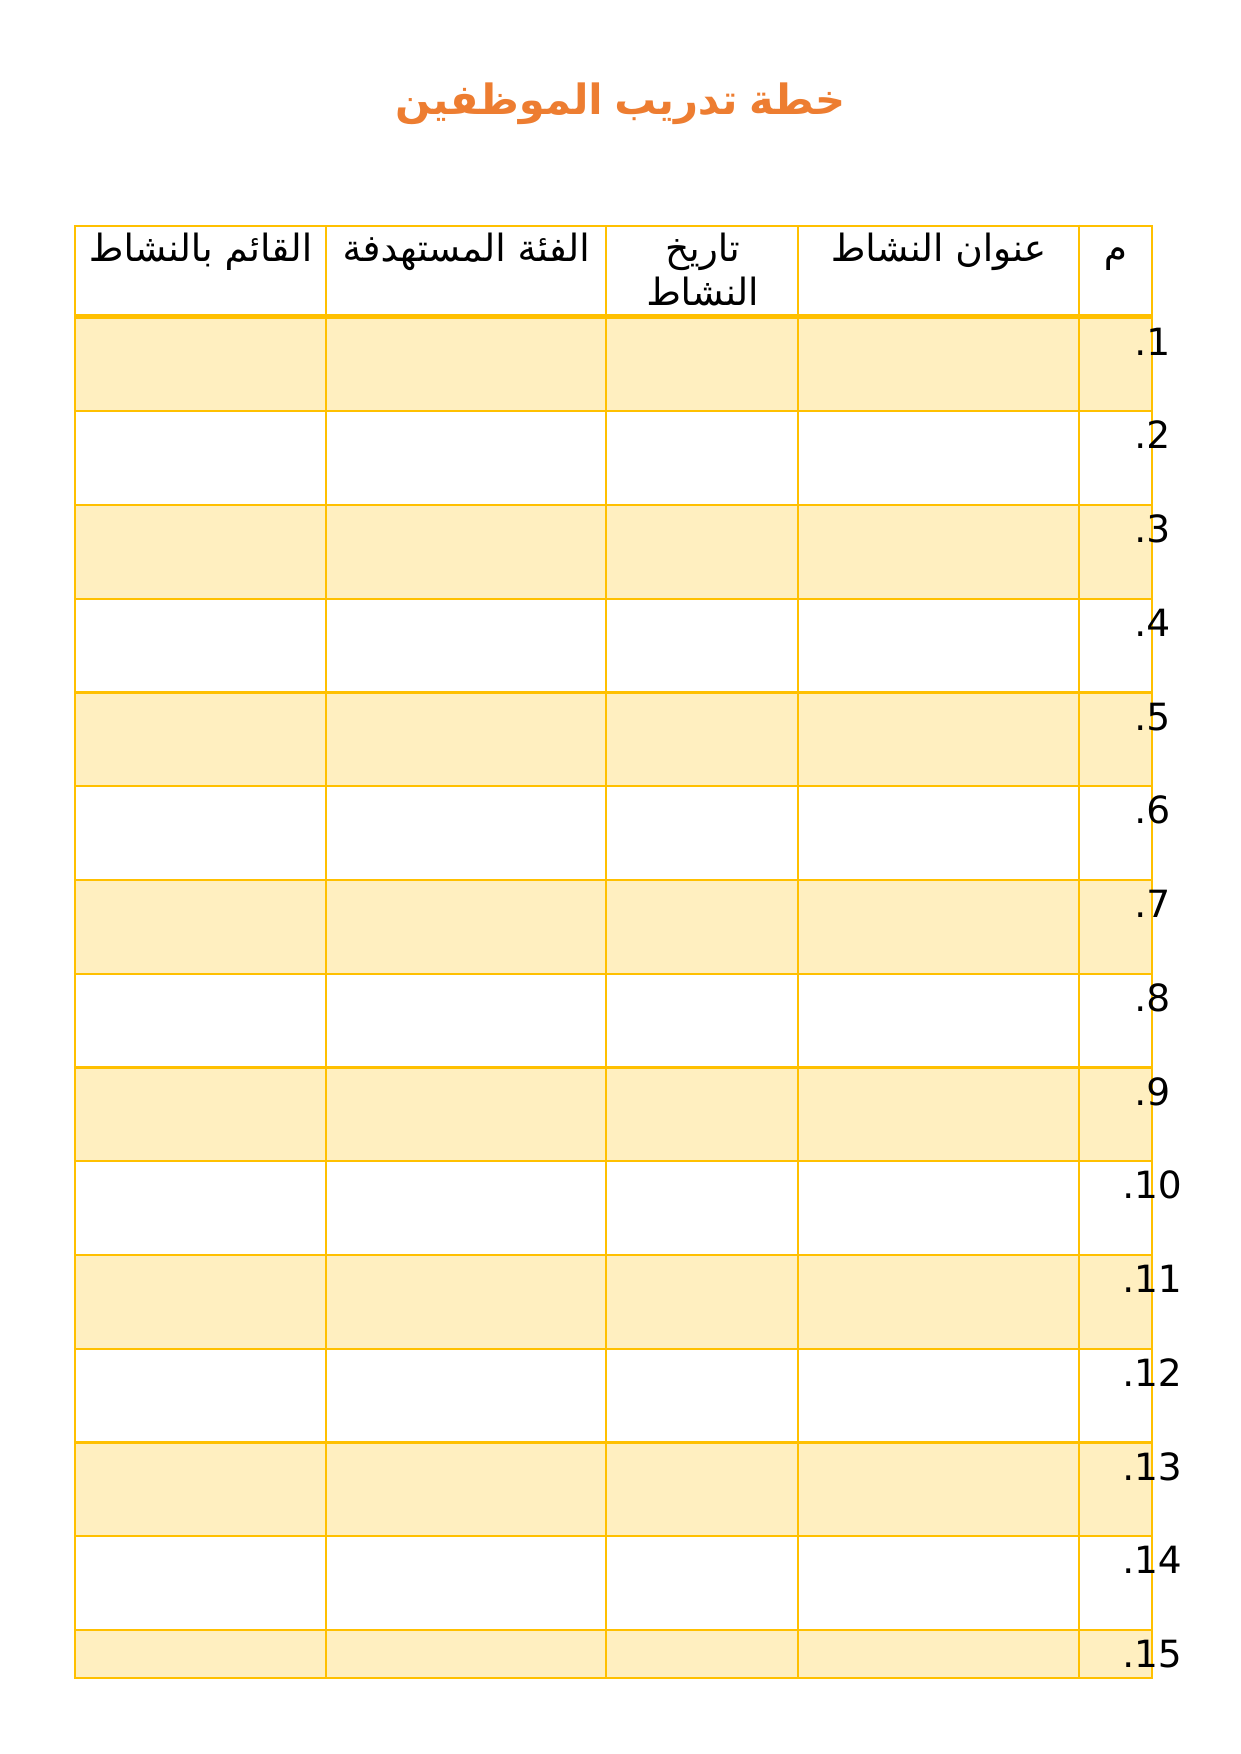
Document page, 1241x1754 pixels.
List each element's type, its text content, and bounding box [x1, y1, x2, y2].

table_cell [1080, 600, 1151, 691]
table_cell [76, 881, 325, 973]
table_cell [327, 1069, 605, 1160]
table_cell [1080, 1350, 1151, 1441]
table_cell [327, 787, 605, 879]
table_cell [799, 1444, 1078, 1535]
table_cell [607, 1350, 797, 1441]
table_header عنوان النشاط [799, 227, 1078, 314]
table_cell [76, 1537, 325, 1629]
table_cell [799, 1537, 1078, 1629]
table_cell [327, 1256, 605, 1348]
table_cell [76, 694, 325, 785]
table_cell [76, 600, 325, 691]
table_cell [607, 1256, 797, 1348]
table_cell [799, 881, 1078, 973]
table_cell [327, 1350, 605, 1441]
table_cell [607, 600, 797, 691]
table_cell [1080, 975, 1151, 1066]
table_cell [1080, 1256, 1151, 1348]
table_cell [327, 881, 605, 973]
table_cell [1080, 881, 1151, 973]
table_cell [607, 412, 797, 504]
table_cell [799, 1256, 1078, 1348]
table_cell [799, 1631, 1078, 1677]
table_cell [799, 1069, 1078, 1160]
table_cell [1080, 1537, 1151, 1629]
table_cell [799, 694, 1078, 785]
table_cell [1080, 1631, 1151, 1677]
table_cell [327, 1162, 605, 1254]
table_header القائم بالنشاط [76, 227, 325, 314]
table_cell [1080, 506, 1151, 598]
table_cell [327, 319, 605, 410]
table_cell [327, 1537, 605, 1629]
table_cell [799, 975, 1078, 1066]
table_cell [607, 1631, 797, 1677]
table_cell [1080, 787, 1151, 879]
table_cell [327, 1444, 605, 1535]
table_cell [799, 506, 1078, 598]
table_cell [799, 1162, 1078, 1254]
table_cell [76, 1256, 325, 1348]
table_cell [607, 1444, 797, 1535]
table_cell [607, 694, 797, 785]
table_cell [1080, 319, 1151, 410]
table_cell [799, 600, 1078, 691]
table_header م [1080, 227, 1151, 314]
table_cell [76, 319, 325, 410]
table_cell [607, 881, 797, 973]
table_cell [76, 787, 325, 879]
table_cell [1080, 1069, 1151, 1160]
table_cell [607, 506, 797, 598]
table_cell [607, 1162, 797, 1254]
table_cell [76, 975, 325, 1066]
table_header تاريخ النشاط [607, 227, 797, 314]
table_cell [76, 412, 325, 504]
table_cell [76, 506, 325, 598]
table_cell [76, 1631, 325, 1677]
table_cell [1080, 694, 1151, 785]
table_cell [76, 1162, 325, 1254]
table_cell [76, 1350, 325, 1441]
table_cell [799, 319, 1078, 410]
table_cell [327, 694, 605, 785]
table_cell [607, 975, 797, 1066]
table_cell [327, 975, 605, 1066]
text خطة تدريب الموظفين [75, 75, 1165, 123]
table_cell [327, 1631, 605, 1677]
table_cell [76, 1444, 325, 1535]
table_cell [327, 600, 605, 691]
table_cell [607, 1537, 797, 1629]
table_cell [327, 506, 605, 598]
table_cell [327, 412, 605, 504]
table_cell [1080, 1444, 1151, 1535]
table_cell [799, 412, 1078, 504]
table_cell [607, 787, 797, 879]
table_cell [76, 1069, 325, 1160]
table_cell [1080, 1162, 1151, 1254]
table_cell [799, 1350, 1078, 1441]
table_cell [607, 1069, 797, 1160]
table_cell [607, 319, 797, 410]
table_header الفئة المستهدفة [327, 227, 605, 314]
table_cell [1080, 412, 1151, 504]
table_cell [799, 787, 1078, 879]
